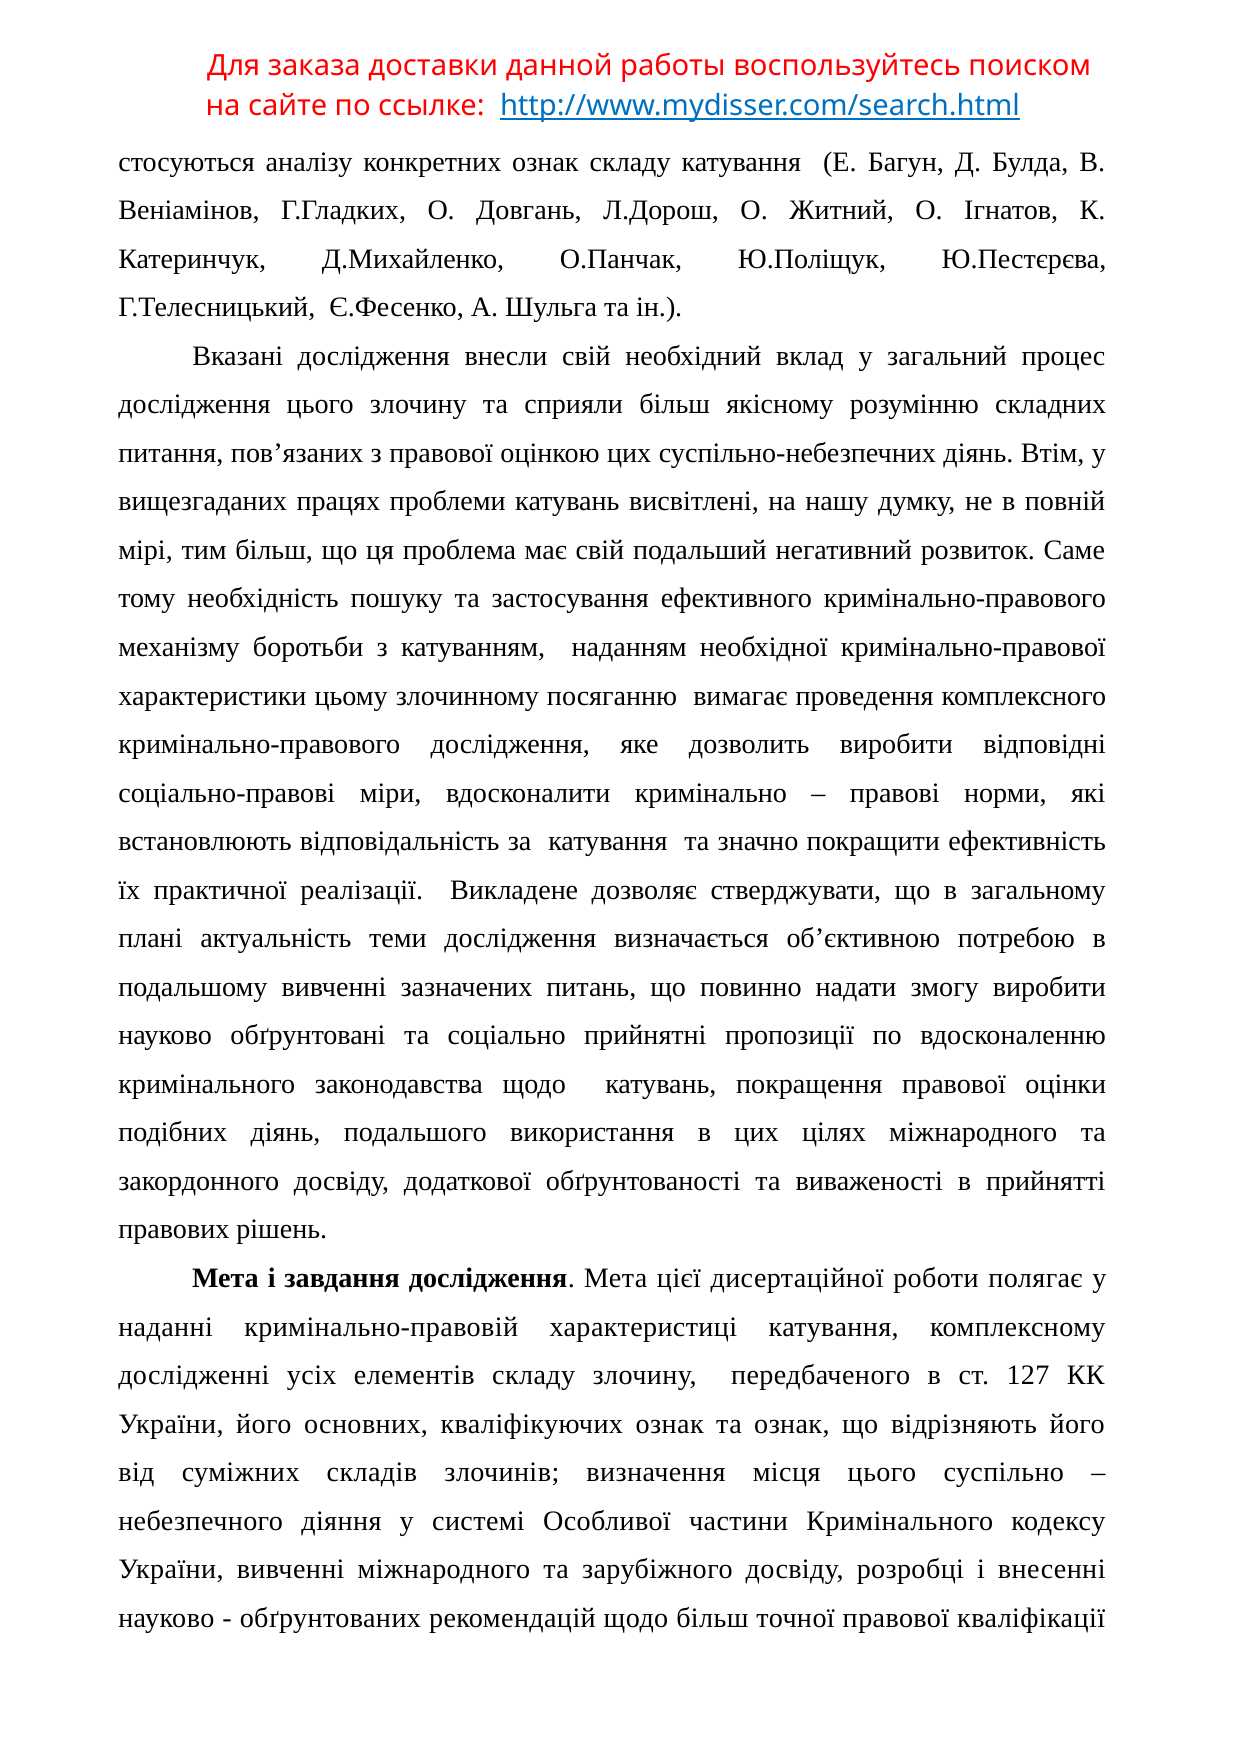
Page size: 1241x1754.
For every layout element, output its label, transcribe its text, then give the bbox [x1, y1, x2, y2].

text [118, 144, 1107, 323]
text Вказані дослідження внесли свій необхідний вклад у загальний процес дослідження цього злочину та сприяли більш якісному розумінню складних питання, пов’язаних з правової оцінкою цих суспільно-небезпечних діянь. Втім, у вищезгаданих працях проблеми катувань висвітлені, на нашу думку, не в повній мірі, тим більш, що ця проблема має свій подальший негативний розвиток. Саме тому необхідність пошуку та застосування ефективного кримінально-правового механізму боротьби з катуванням, наданням необхідної кримінально-правової характеристики цьому злочинному посяганню вимагає проведення комплексного кримінально-правового дослідження, яке дозволить виробити відповідні соціально-правові міри, вдосконалити кримінально – правові норми, які встановлюють відповідальність за катування та значно покращити ефективність їх практичної реалізації. Викладене дозволяє стверджувати, що в загальному плані актуальність теми дослідження визначається об’єктивною потребою в подальшому вивченні зазначених питань, що повинно надати змогу виробити науково обґрунтовані та соціально прийнятні пропозиції по вдосконаленню кримінального законодавства щодо катувань, покращення правової оцінки подібних діянь, подальшого використання в цих цілях міжнародного та закордонного досвіду, додаткової обґрунтованості та виваженості в прийнятті правових рішень. [118, 339, 1107, 1245]
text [118, 1261, 1107, 1633]
